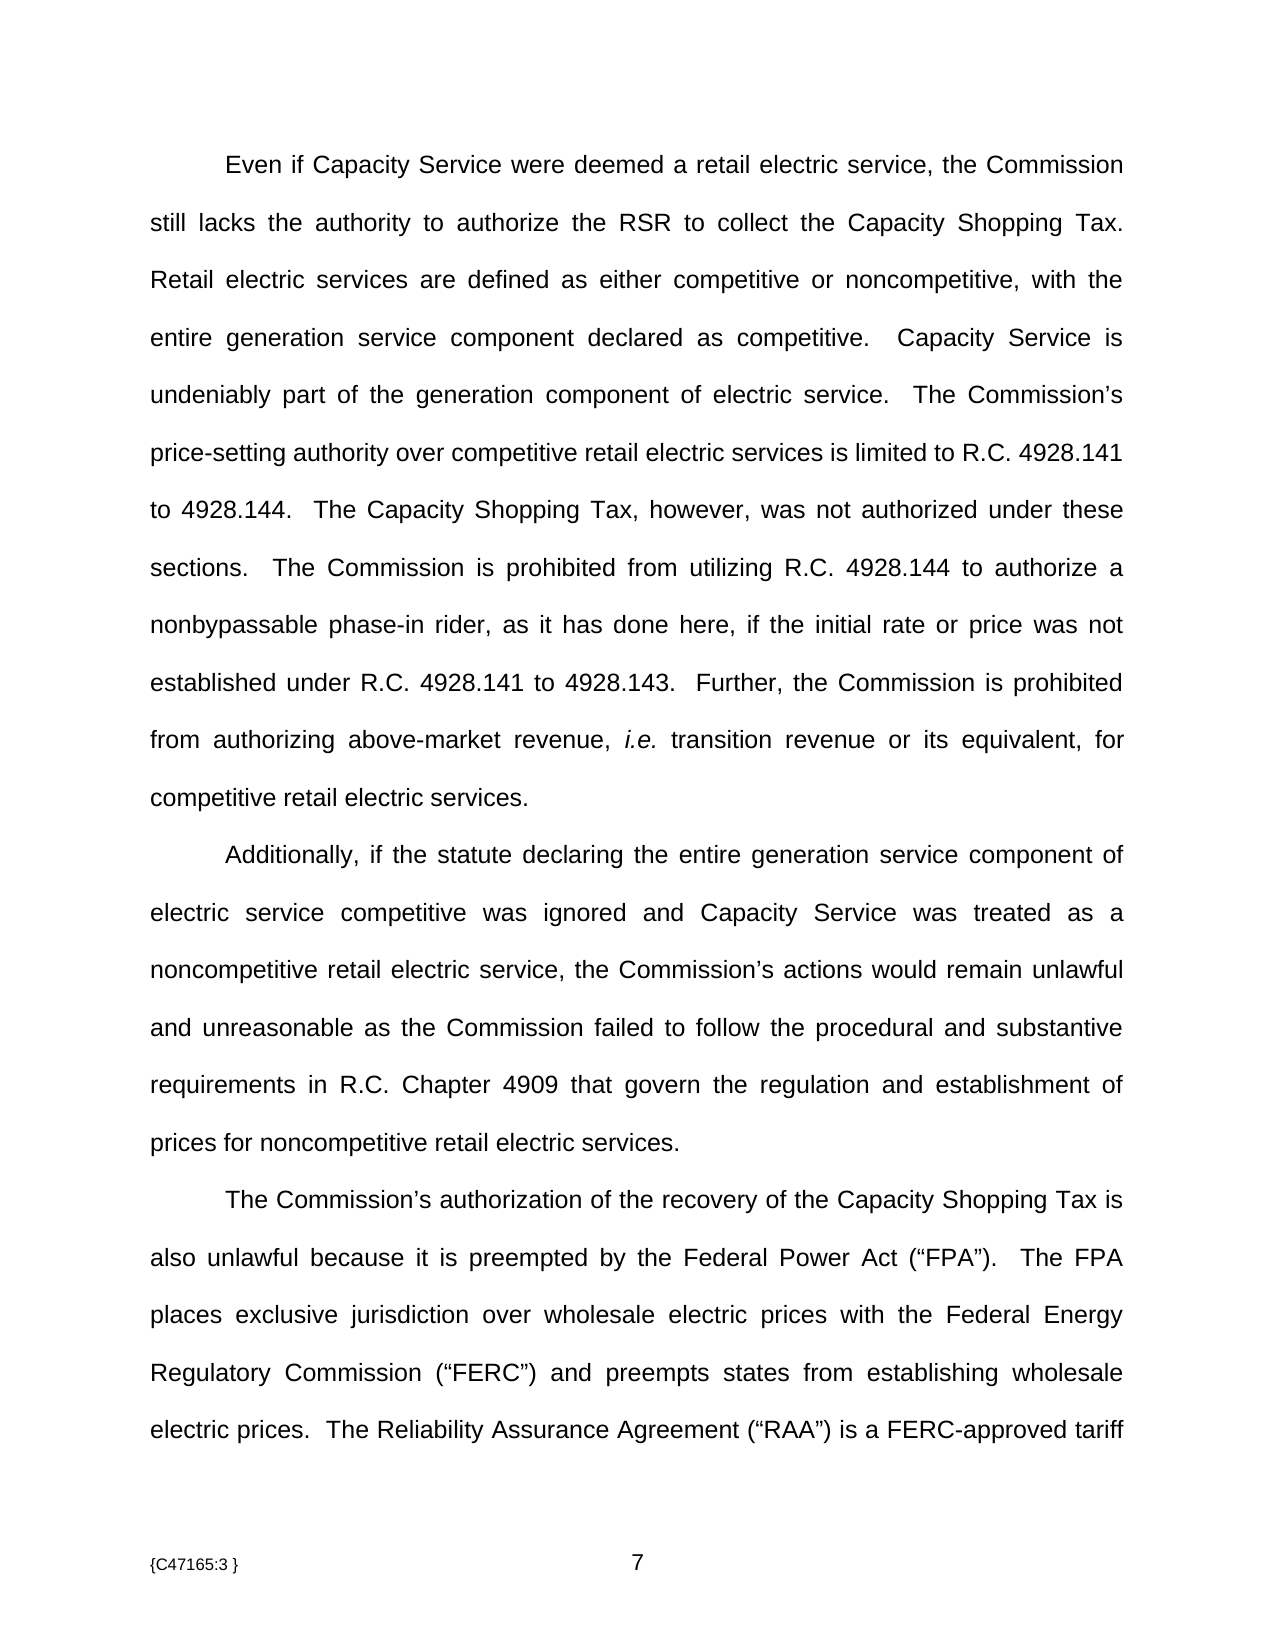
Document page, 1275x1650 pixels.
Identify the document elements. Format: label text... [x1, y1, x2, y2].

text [150, 1185, 1125, 1444]
text Even if Capacity Service were deemed a retail electric service, the Commission still lacks the authority to authorize the RSR to collect the Capacity Shopping Tax. Retail electric services are defined as either competitive or noncompetitive, with the entire generation service component declared as competitive. Capacity Service is undeniably part of the generation component of electric service. The Commission’s price-setting authority over competitive retail electric services is limited to R.C. 4928.141 to 4928.144. The Capacity Shopping Tax, however, was not authorized under these sections. The Commission is prohibited from utilizing R.C. 4928.144 to authorize a nonbypassable phase-in rider, as it has done here, if the initial rate or price was not established under R.C. 4928.141 to 4928.143. Further, the Commission is prohibited from authorizing above-market revenue, i.e. transition revenue or its equivalent, for competitive retail electric services. [150, 150, 1125, 811]
text Additionally, if the statute declaring the entire generation service component of electric service competitive was ignored and Capacity Service was treated as a noncompetitive retail electric service, the Commission’s actions would remain unlawful and unreasonable as the Commission failed to follow the procedural and substantive requirements in R.C. Chapter 4909 that govern the regulation and establishment of prices for noncompetitive retail electric services. [150, 840, 1125, 1156]
